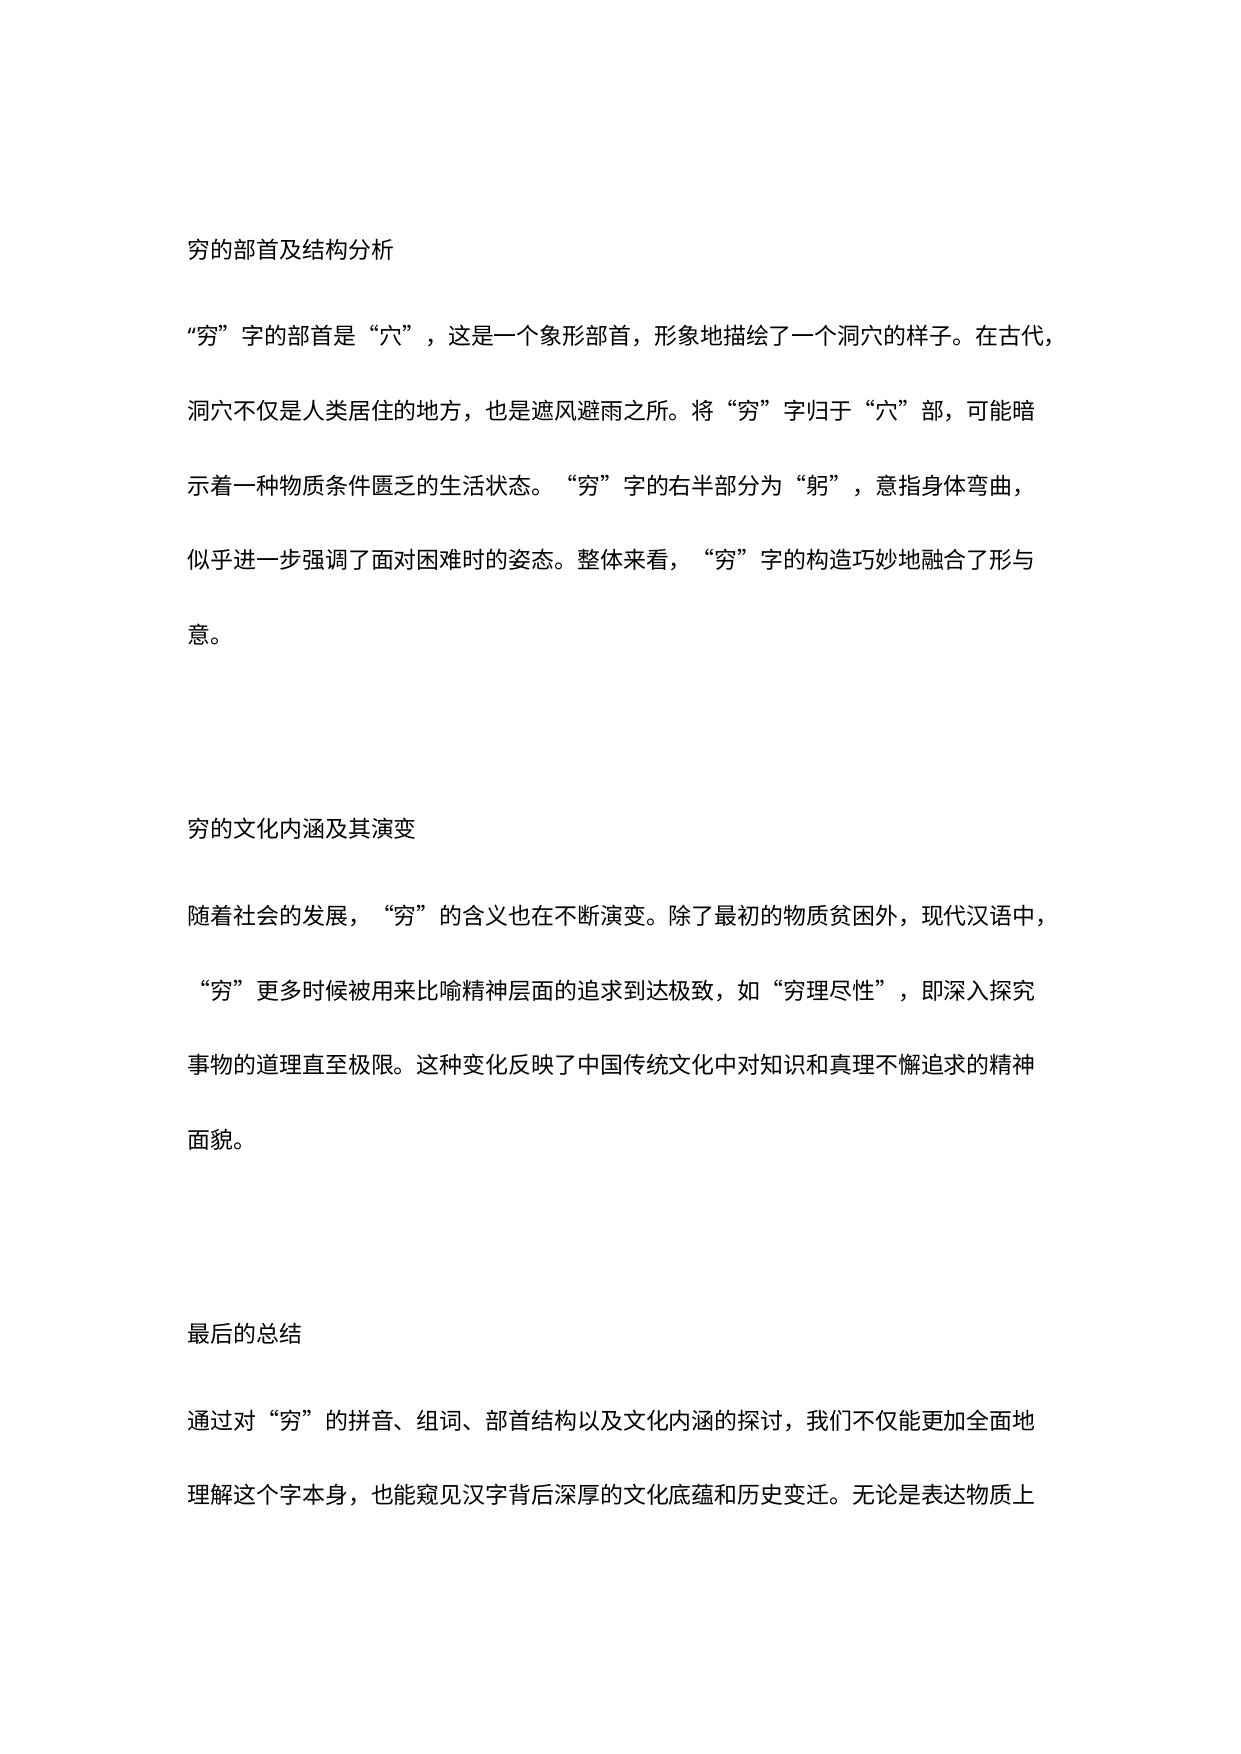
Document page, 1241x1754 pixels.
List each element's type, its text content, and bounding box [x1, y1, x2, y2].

text “穷”字的部首是“穴”，这是一个象形部首，形象地描绘了一个洞穴的样子。在古代，洞穴不仅是人类居住的地方，也是遮风避雨之所。将“穷”字归于“穴”部，可能暗示着一种物质条件匮乏的生活状态。“穷”字的右半部分为“躬”，意指身体弯曲，似乎进一步强调了面对困难时的姿态。整体来看，“穷”字的构造巧妙地融合了形与意。 [187, 302, 1053, 666]
text 最后的总结 [187, 1300, 1053, 1365]
text 穷的文化内涵及其演变 [187, 795, 1053, 860]
text 穷的部首及结构分析 [187, 216, 1053, 281]
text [187, 1387, 1053, 1527]
text 随着社会的发展，“穷”的含义也在不断演变。除了最初的物质贫困外，现代汉语中，“穷”更多时候被用来比喻精神层面的追求到达极致，如“穷理尽性”，即深入探究事物的道理直至极限。这种变化反映了中国传统文化中对知识和真理不懈追求的精神面貌。 [187, 882, 1053, 1171]
